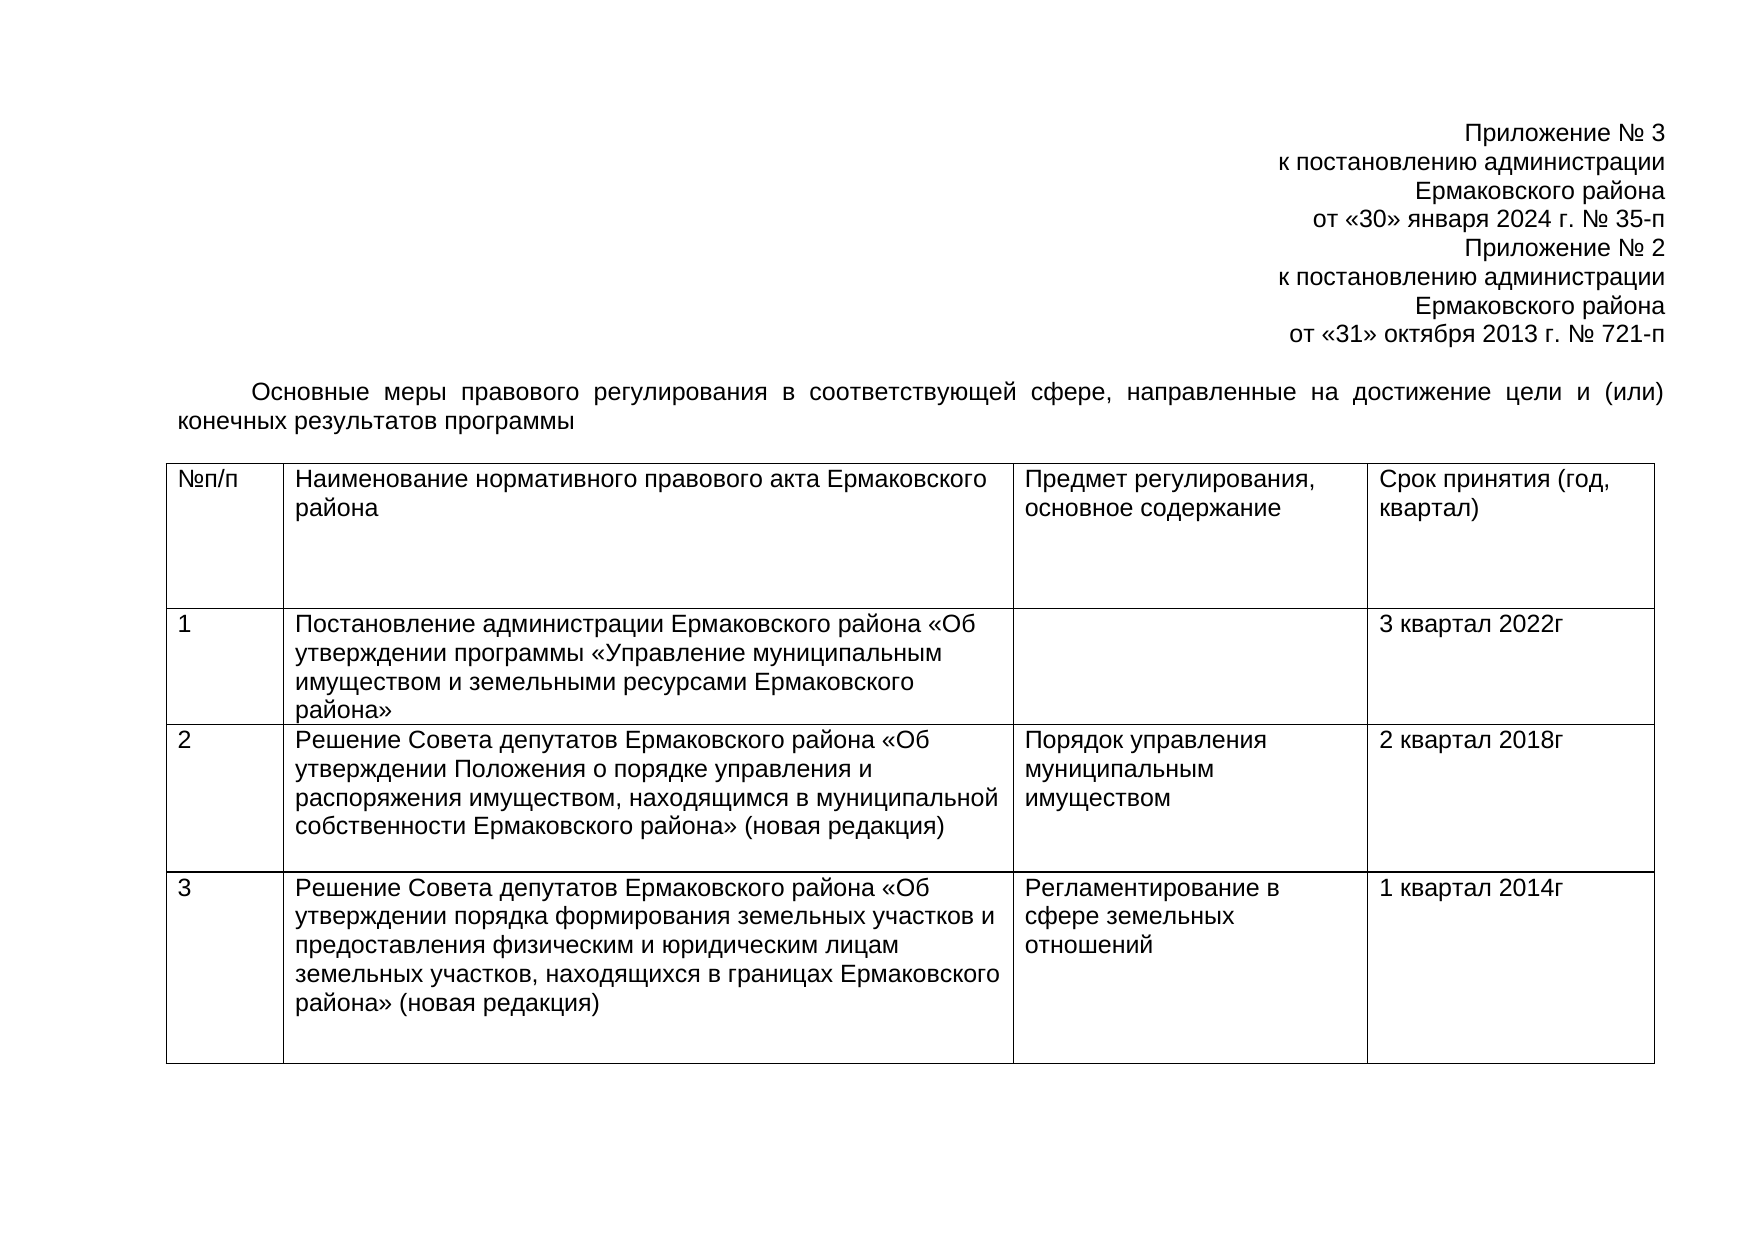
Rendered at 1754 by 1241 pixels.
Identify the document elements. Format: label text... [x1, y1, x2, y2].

text к постановлению администрации [177, 147, 1665, 176]
table_header №п/п [167, 464, 283, 608]
text Приложение № 2 [177, 233, 1665, 262]
table_cell Решение Совета депутатов Ермаковского района «Об утверждении порядка формирования земельных участков и предоставления физическим и юридическим лицам земельных участков, находящихся в границах Ермаковского района» (новая редакция) [284, 873, 1013, 1063]
text Ермаковского района [177, 291, 1665, 319]
table_cell [1014, 609, 1367, 724]
table_cell 2 квартал 2018г [1368, 725, 1654, 871]
table_cell 3 квартал 2022г [1368, 609, 1654, 724]
table_cell Регламентирование в сфере земельных отношений [1014, 873, 1367, 1063]
text Основные меры правового регулирования в соответствующей сфере, направленные на достижение цели и (или) конечных результатов программы [177, 377, 1665, 434]
text Приложение № 3 [177, 118, 1665, 147]
text от «30» января 2024 г. № 35-п [177, 204, 1665, 233]
table_cell 2 [167, 725, 283, 871]
table_cell 3 [167, 873, 283, 1063]
table_header Предмет регулирования, основное содержание [1014, 464, 1367, 608]
text от «31» октября 2013 г. № 721-п [177, 319, 1665, 348]
table_cell Решение Совета депутатов Ермаковского района «Об утверждении Положения о порядке управления и распоряжения имуществом, находящимся в муниципальной собственности Ермаковского района» (новая редакция) [284, 725, 1013, 871]
table_header Наименование нормативного правового акта Ермаковского района [284, 464, 1013, 608]
table_cell Порядок управления муниципальным имуществом [1014, 725, 1367, 871]
table_cell 1 [167, 609, 283, 724]
table_cell 1 квартал 2014г [1368, 873, 1654, 1063]
table_cell Постановление администрации Ермаковского района «Об утверждении программы «Управление муниципальным имуществом и земельными ресурсами Ермаковского района» [284, 609, 1013, 724]
text к постановлению администрации [177, 262, 1665, 291]
text Ермаковского района [177, 176, 1665, 204]
table_header Срок принятия (год, квартал) [1368, 464, 1654, 608]
